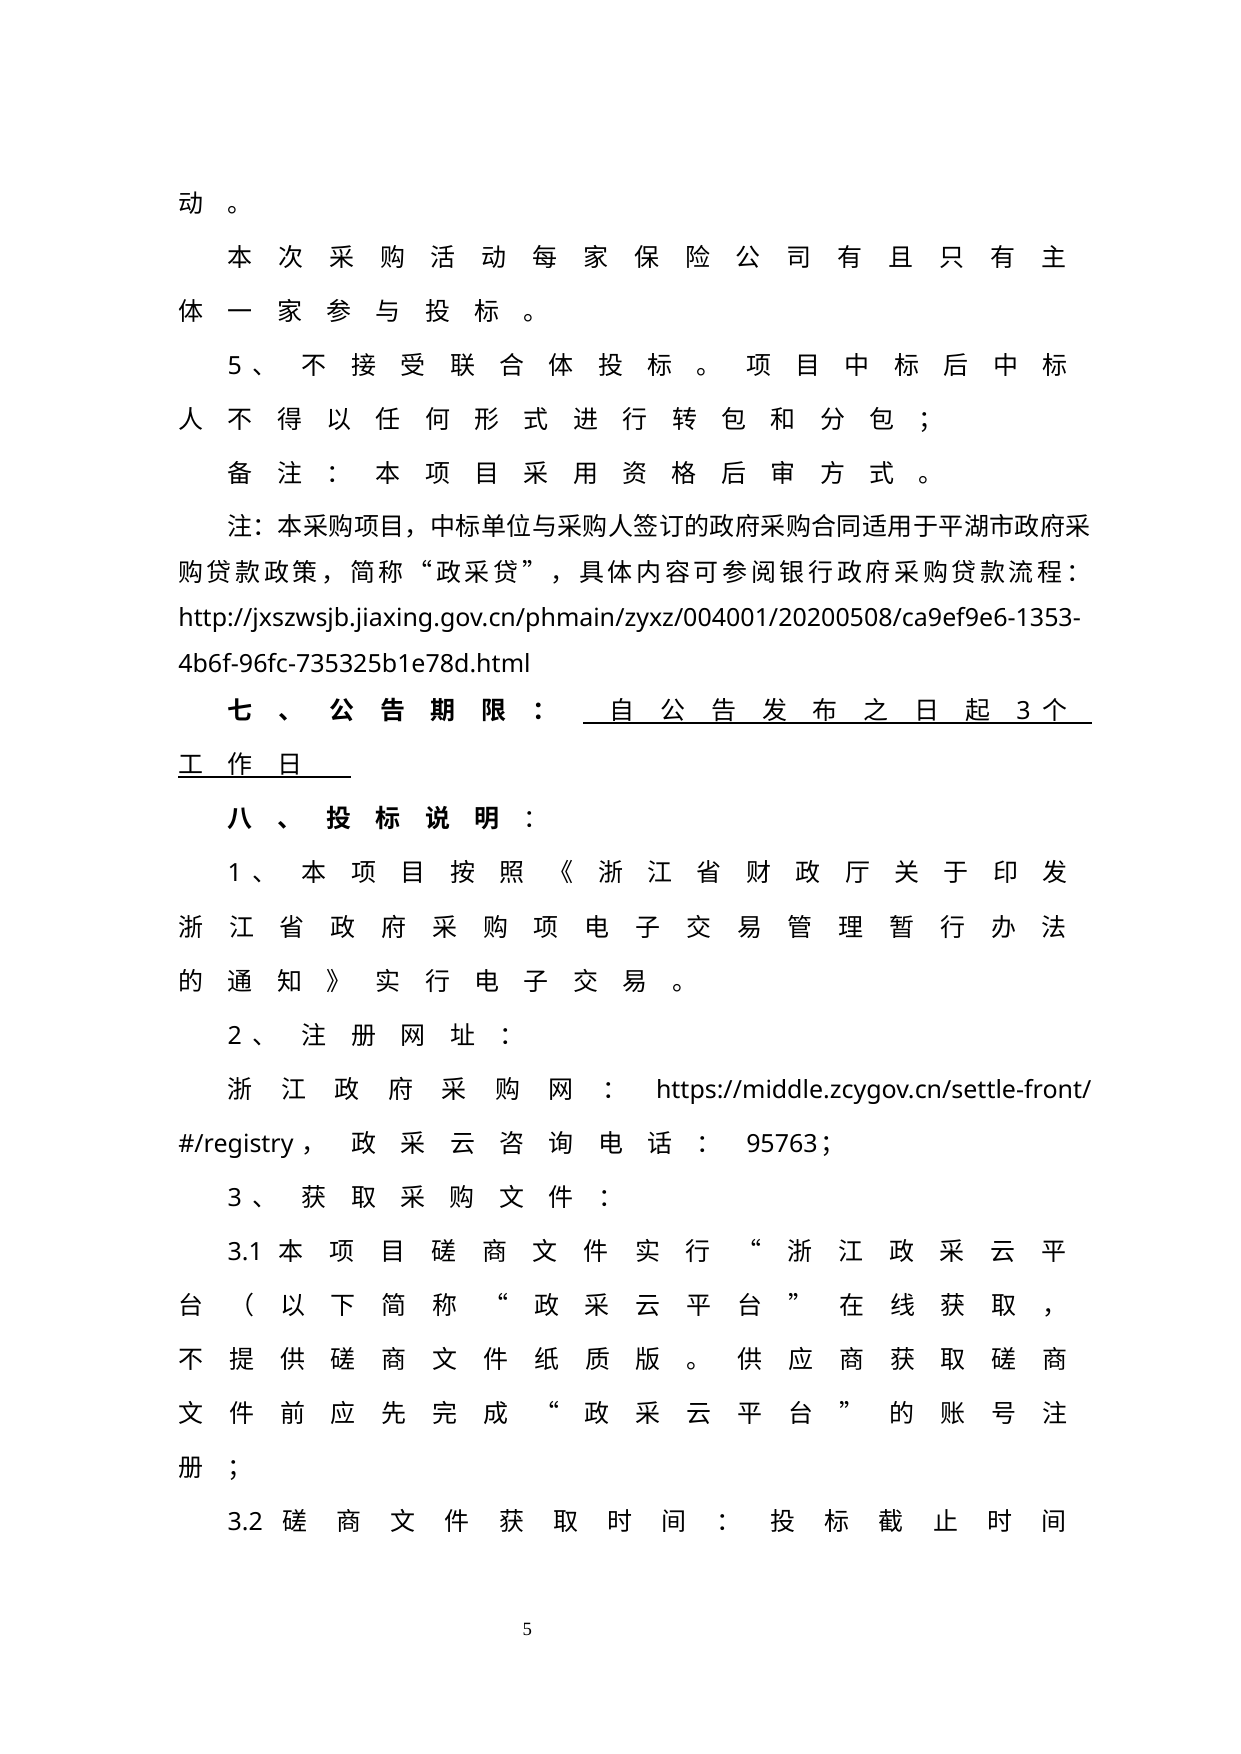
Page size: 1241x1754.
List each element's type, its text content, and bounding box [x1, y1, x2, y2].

text 5、不接受联合体投标。项目中标后中标人不得以任何形式进行转包和分包； [178, 336, 1092, 444]
text 1、本项目按照《浙江省财政厅关于印发浙江省政府采购项电子交易管理暂行办法的通知》实行电子交易。 [178, 844, 1092, 1006]
text 八、投标说明： [178, 790, 1092, 844]
text 3、获取采购文件： [178, 1168, 1092, 1222]
text 七、公告期限： 自公告发布之日起3个工作日 [178, 682, 1092, 790]
text 本次采购活动每家保险公司有且只有主体一家参与投标。 [178, 228, 1092, 336]
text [178, 1493, 1092, 1547]
text 备注：本项目采用资格后审方式。 [178, 444, 1092, 498]
text 3.1本项目磋商文件实行“浙江政采云平台（以下简称“政采云平台”在线获取，不提供磋商文件纸质版。供应商获取磋商文件前应先完成“政采云平台”的账号注册； [178, 1222, 1092, 1493]
text 浙江政府采购网：https://middle.zcygov.cn/settle-front/#/registry，政采云咨询电话：95763； [178, 1060, 1092, 1168]
text 2、注册网址： [178, 1006, 1092, 1060]
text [178, 174, 1092, 228]
text 注：本采购项目，中标单位与采购人签订的政府采购合同适用于平湖市政府采购贷款政策，简称“政采贷”，具体内容可参阅银行政府采购贷款流程： http://jxszwsjb.jiaxing.gov.cn/phmain/zyxz/004001/20200508/ca9ef9e6-1353-4b6f-96fc-735325b1e78d.html [178, 498, 1092, 682]
